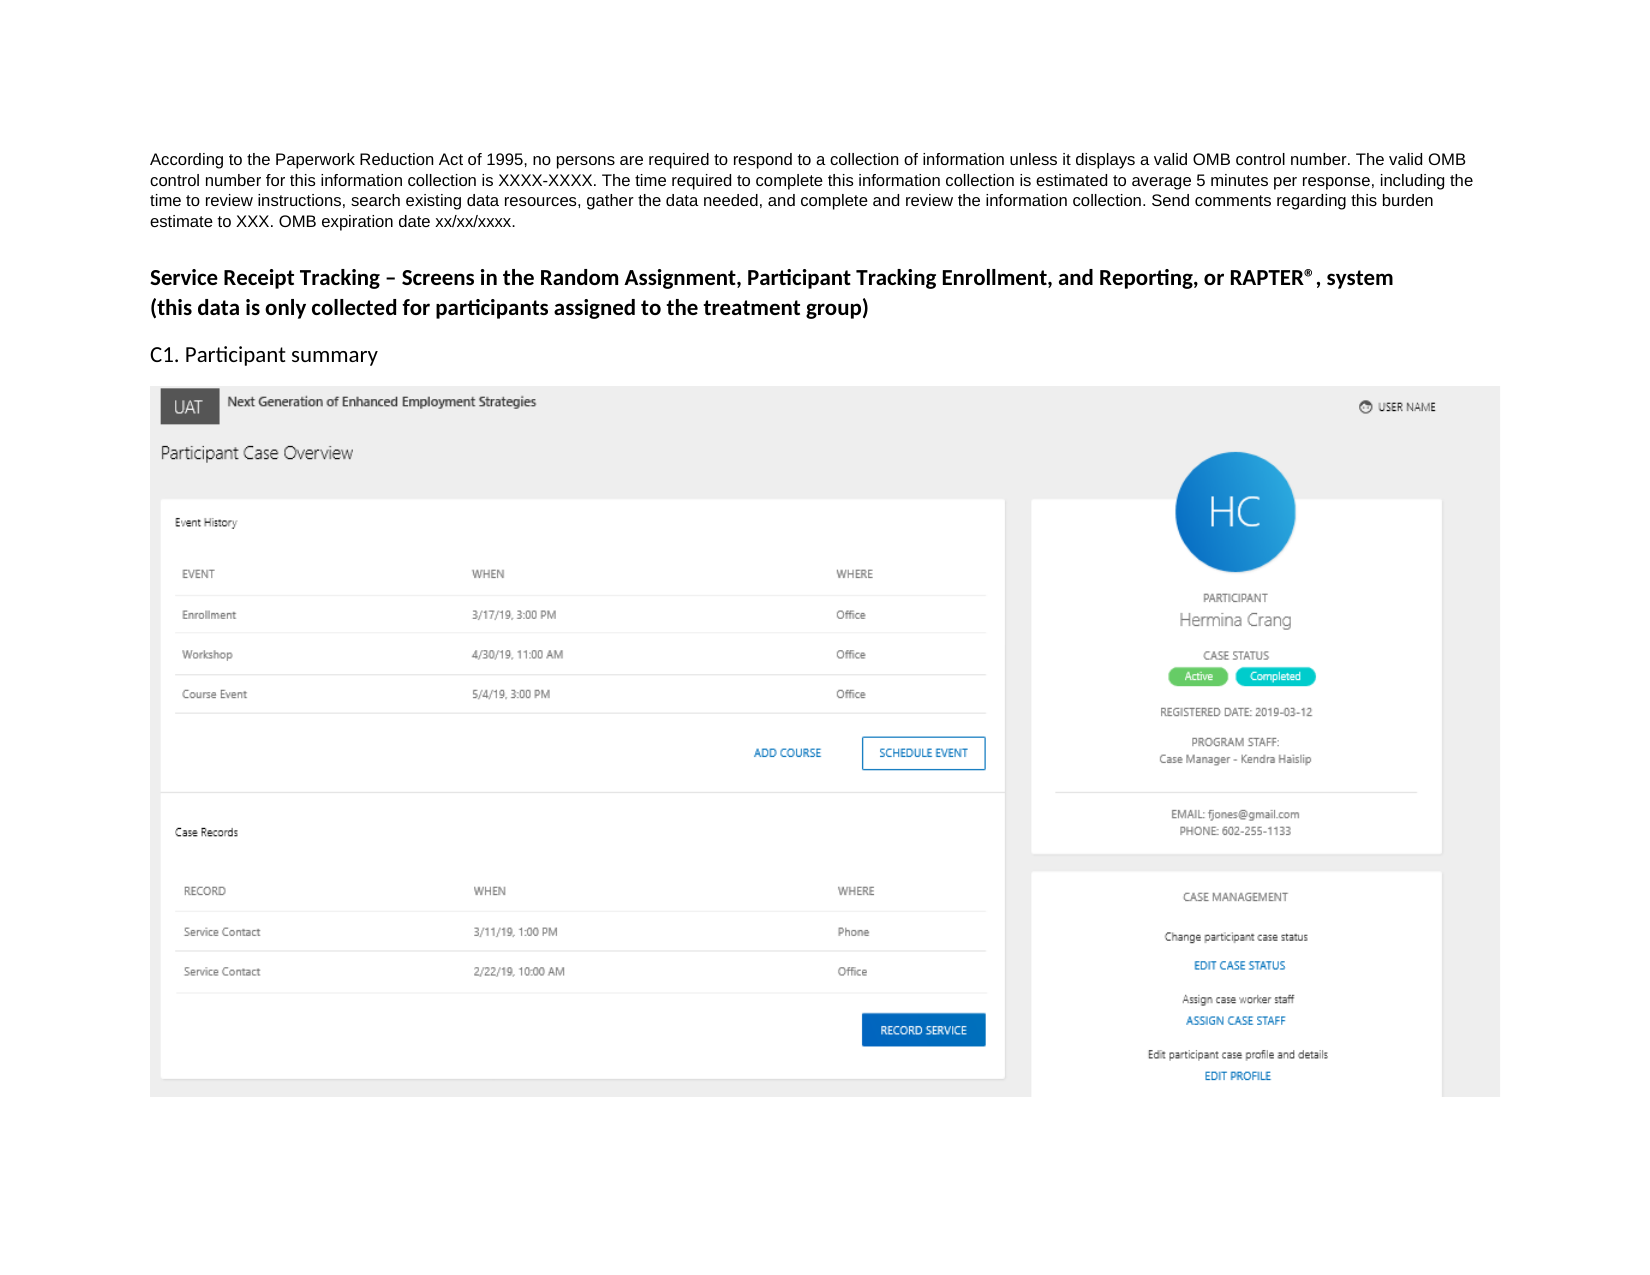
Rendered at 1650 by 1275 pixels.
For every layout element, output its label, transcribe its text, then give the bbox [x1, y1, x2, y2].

text According to the Paperwork Reduction Act of 1995, no persons are required to respond to a collection of information unless it displays a valid OMB control number. The valid OMB control number for this information collection is XXXX-XXXX. The time required to complete this information collection is estimated to average 5 minutes per response, including the time to review instructions, search existing data resources, gather the data needed, and complete and review the information collection. Send comments regarding this burden estimate to XXX. OMB expiration date xx/xx/xxxx. [150, 150, 1500, 231]
text (this data is only collected for participants assigned to the treatment group) [150, 293, 1500, 321]
picture [150, 386, 1500, 1097]
text Service Receipt Tracking – Screens in the Random Assignment, Participant Tracking Enrollment, and Reporting, or RAPTER®, system [150, 263, 1500, 291]
text C1. Participant summary [150, 340, 1500, 368]
